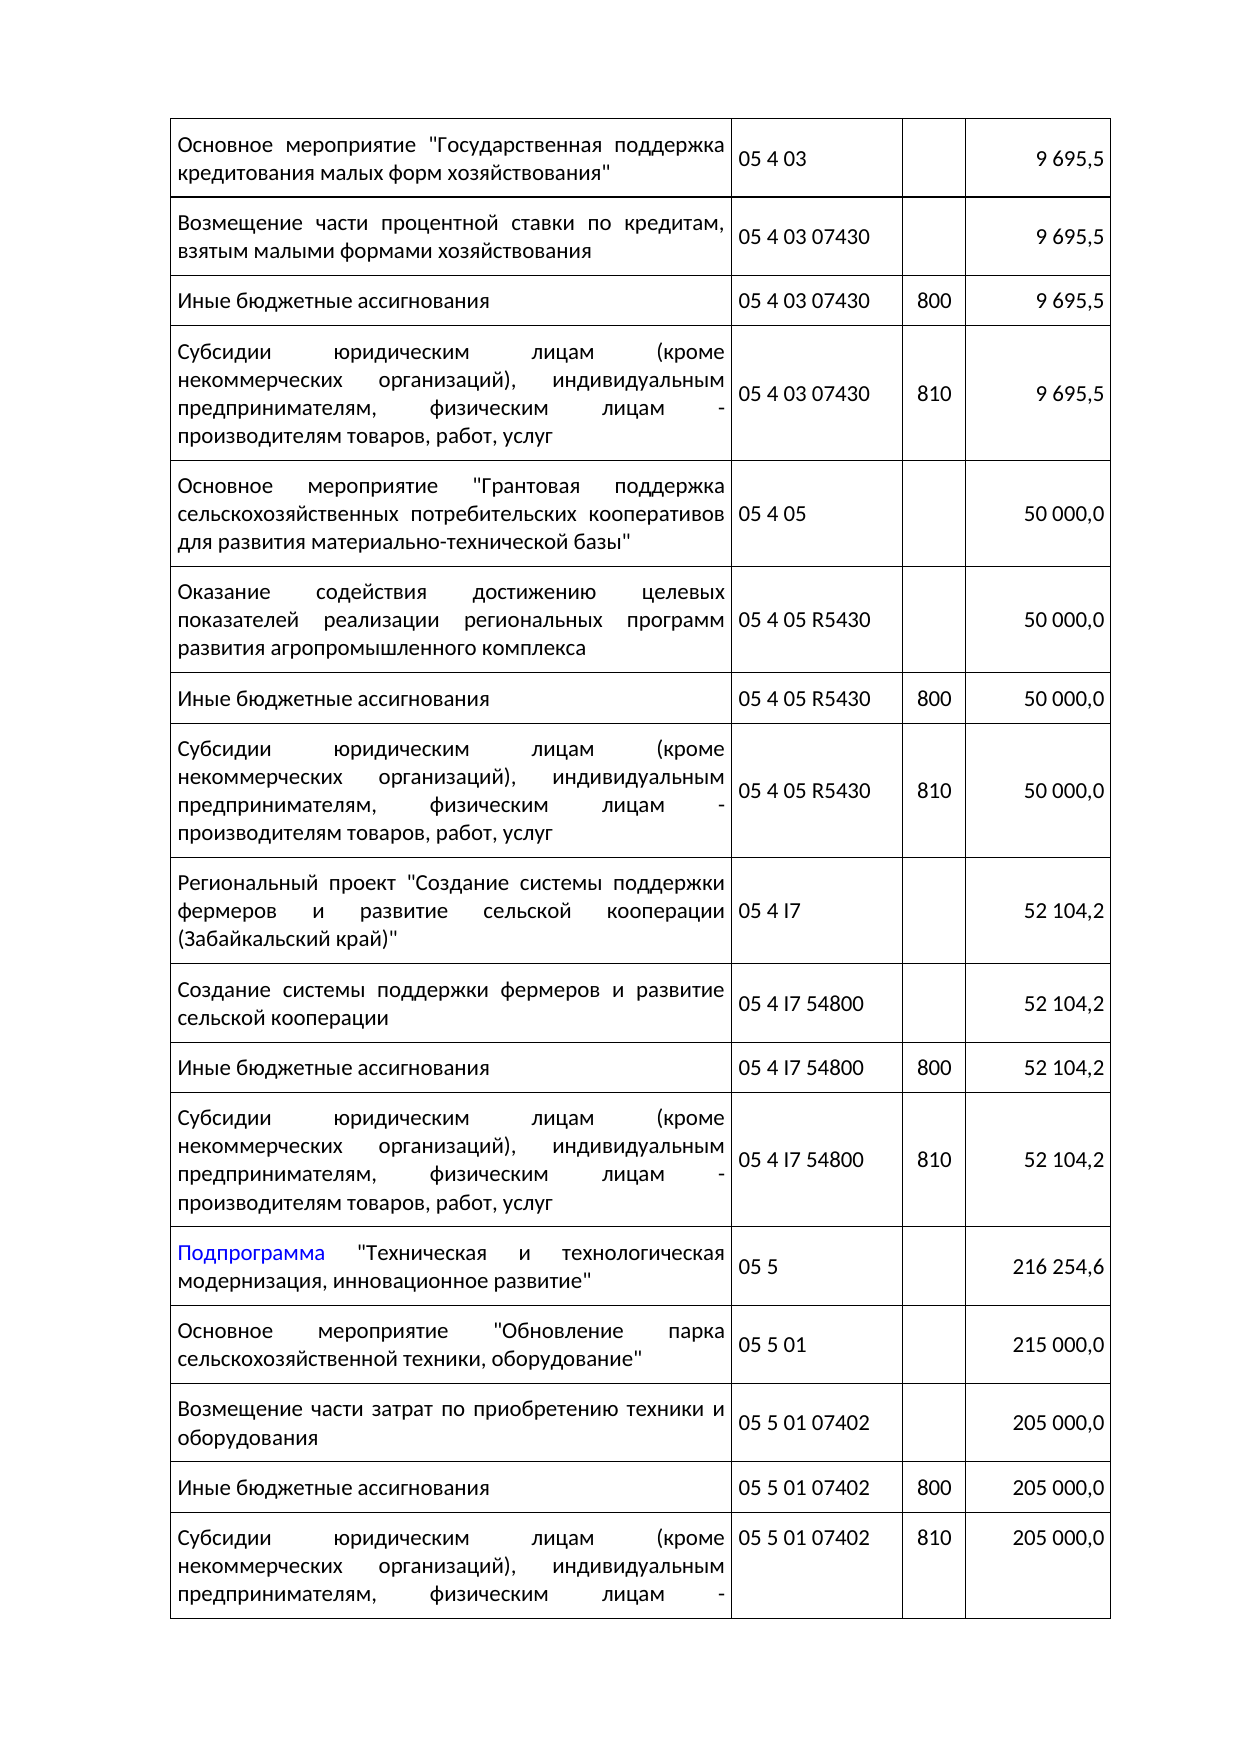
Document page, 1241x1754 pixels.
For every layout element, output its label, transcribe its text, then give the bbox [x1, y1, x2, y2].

table_cell 9 695,5 [966, 198, 1110, 275]
table_cell 52 104,2 [966, 1043, 1110, 1092]
table_cell 50 000,0 [966, 724, 1110, 857]
table_cell 05 5 01 07402 [732, 1513, 902, 1618]
table_cell [903, 1227, 965, 1304]
table_cell Региональный проект "Создание системы поддержки фермеров и развитие сельской кооперации (Забайкальский край)" [171, 858, 731, 963]
table_cell 05 4 03 07430 [732, 276, 902, 325]
table_cell [903, 461, 965, 566]
table_cell 9 695,5 [966, 326, 1110, 459]
table_cell Создание системы поддержки фермеров и развитие сельской кооперации [171, 964, 731, 1042]
table_cell Иные бюджетные ассигнования [171, 276, 731, 325]
table_cell 810 [903, 1513, 965, 1618]
table_cell Основное мероприятие "Государственная поддержка кредитования малых форм хозяйствования" [171, 119, 731, 196]
table_cell [903, 964, 965, 1042]
table_cell [903, 198, 965, 275]
table_cell 05 4 I7 54800 [732, 964, 902, 1042]
table_cell 205 000,0 [966, 1384, 1110, 1461]
table_cell 05 4 05 R5430 [732, 567, 902, 672]
table_cell 9 695,5 [966, 119, 1110, 196]
table_cell Иные бюджетные ассигнования [171, 673, 731, 722]
table_cell 05 4 05 [732, 461, 902, 566]
table_cell Возмещение части затрат по приобретению техники и оборудования [171, 1384, 731, 1461]
table_cell 810 [903, 1093, 965, 1226]
table_cell 810 [903, 326, 965, 459]
table_cell 800 [903, 673, 965, 722]
table_cell Иные бюджетные ассигнования [171, 1462, 731, 1512]
table_cell 05 4 03 [732, 119, 902, 196]
table_cell Основное мероприятие "Грантовая поддержка сельскохозяйственных потребительских кооперативов для развития материально-технической базы" [171, 461, 731, 566]
table_cell Основное мероприятие "Обновление парка сельскохозяйственной техники, оборудование" [171, 1306, 731, 1383]
table_cell 05 4 I7 54800 [732, 1043, 902, 1092]
table_cell 05 4 03 07430 [732, 326, 902, 459]
table_cell 05 5 01 [732, 1306, 902, 1383]
table_cell 205 000,0 [966, 1513, 1110, 1618]
table_cell 05 5 [732, 1227, 902, 1304]
table_cell 216 254,6 [966, 1227, 1110, 1304]
table_cell 05 4 05 R5430 [732, 673, 902, 722]
table_cell 800 [903, 276, 965, 325]
table_cell 9 695,5 [966, 276, 1110, 325]
table_cell 05 4 I7 54800 [732, 1093, 902, 1226]
table_cell 52 104,2 [966, 858, 1110, 963]
table_cell 52 104,2 [966, 964, 1110, 1042]
table_cell [903, 1384, 965, 1461]
table_cell 810 [903, 724, 965, 857]
table_cell 05 5 01 07402 [732, 1384, 902, 1461]
table_cell 50 000,0 [966, 461, 1110, 566]
table_cell [903, 1306, 965, 1383]
table_cell Иные бюджетные ассигнования [171, 1043, 731, 1092]
table_cell 05 5 01 07402 [732, 1462, 902, 1512]
table_cell [903, 567, 965, 672]
table_cell Подпрограмма "Техническая и технологическая модернизация, инновационное развитие" [171, 1227, 731, 1304]
table_cell 215 000,0 [966, 1306, 1110, 1383]
table_cell 05 4 03 07430 [732, 198, 902, 275]
table_cell Оказание содействия достижению целевых показателей реализации региональных программ развития агропромышленного комплекса [171, 567, 731, 672]
table_cell 52 104,2 [966, 1093, 1110, 1226]
table_cell 50 000,0 [966, 567, 1110, 672]
table_cell 05 4 I7 [732, 858, 902, 963]
table_cell 05 4 05 R5430 [732, 724, 902, 857]
table_cell Возмещение части процентной ставки по кредитам, взятым малыми формами хозяйствования [171, 198, 731, 275]
table_cell [903, 119, 965, 196]
table_cell 205 000,0 [966, 1462, 1110, 1512]
table_cell 800 [903, 1462, 965, 1512]
table_cell [903, 858, 965, 963]
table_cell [171, 1513, 731, 1618]
table_cell 50 000,0 [966, 673, 1110, 722]
table_cell 800 [903, 1043, 965, 1092]
